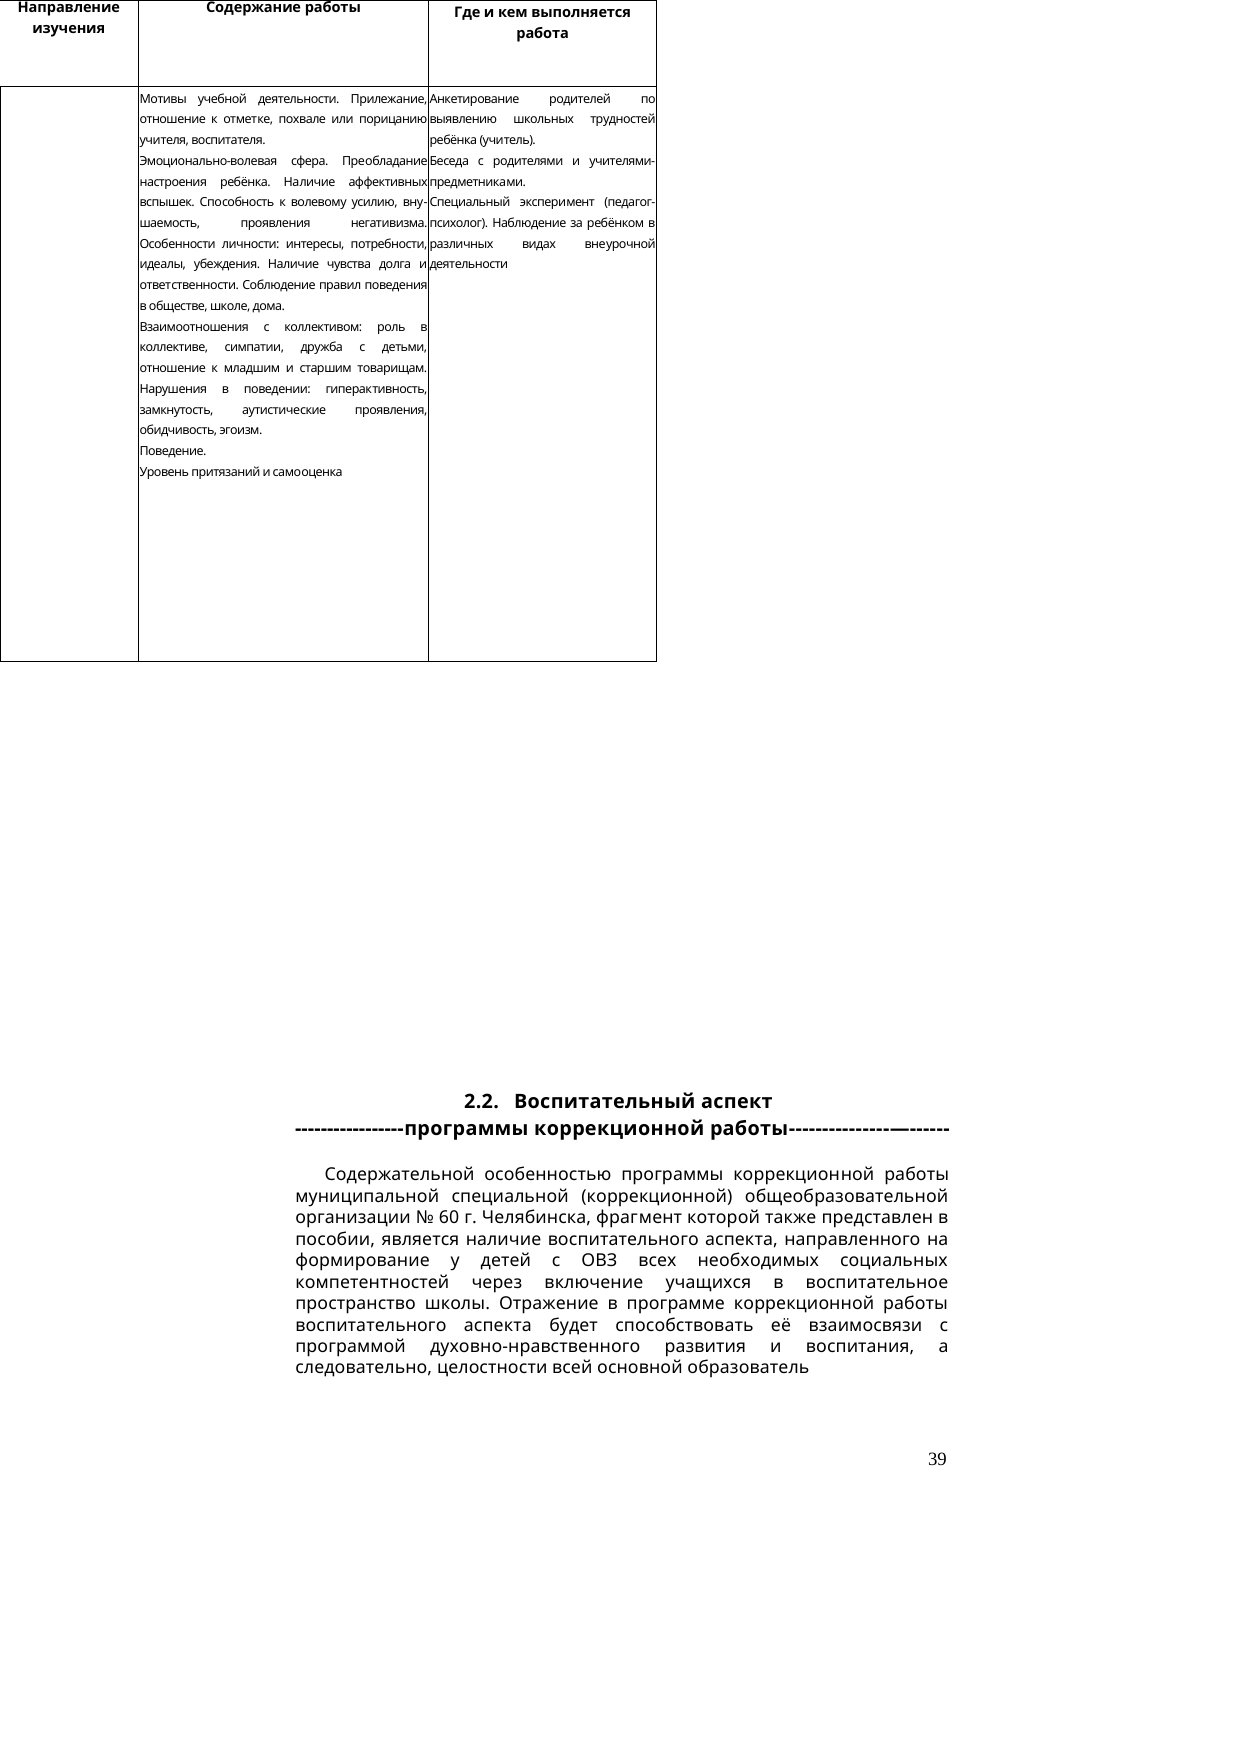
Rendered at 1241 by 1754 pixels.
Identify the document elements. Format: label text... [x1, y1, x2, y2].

table_cell Анкетирование родителей по выявлению школьных трудностей ребёнка (учитель). Беседа с родителями и учителями-предметниками. Специальный эксперимент (педагог-психолог). Наблюдение за ребёнком в различных видах внеурочной деятельности [429, 87, 656, 661]
table_header Содержание работы [139, 1, 428, 86]
list Воспитательный аспект программы коррекционной работы — [295, 1087, 949, 1141]
text Содержательной особенностью программы коррекционной работы муниципальной специальной (коррекционной) общеобразовательной организации № 60 г. Челябинска, фрагмент которой также представлен в пособии, является наличие воспитательного аспекта, направленного на формирование у детей с ОВЗ всех необходимых социальных компетентностей через включение учащихся в воспитательное пространство школы. Отражение в программе коррекционной работы воспитательного аспекта будет способствовать её взаимосвязи с программой духовно-нравственного развития и воспитания, а следовательно, целостности всей основной образователь [295, 1164, 949, 1378]
table_cell [1, 87, 138, 661]
table_cell Мотивы учебной деятельности. Прилежание, отношение к отметке, похвале или порицанию учителя, воспитателя. Эмоционально-волевая сфера. Преобладание настроения ребёнка. Наличие аффективных вспышек. Способность к волевому усилию, внушаемость, проявления негативизма. Особенности личности: интересы, потребности, идеалы, убеждения. Наличие чувства долга и ответственности. Соблюдение правил поведения в обществе, школе, дома. Взаимоотношения с коллективом: роль в коллективе, симпатии, дружба с детьми, отношение к младшим и старшим товарищам. Нарушения в поведении: гиперактивность, замкнутость, аутистические проявления, обидчивость, эгоизм. Поведение. Уровень притязаний и самооценка [139, 87, 428, 661]
table_header Направление изучения [0, 1, 138, 86]
text 39 [928, 1450, 947, 1469]
table_header Где и кем выполняется работа [429, 1, 656, 86]
